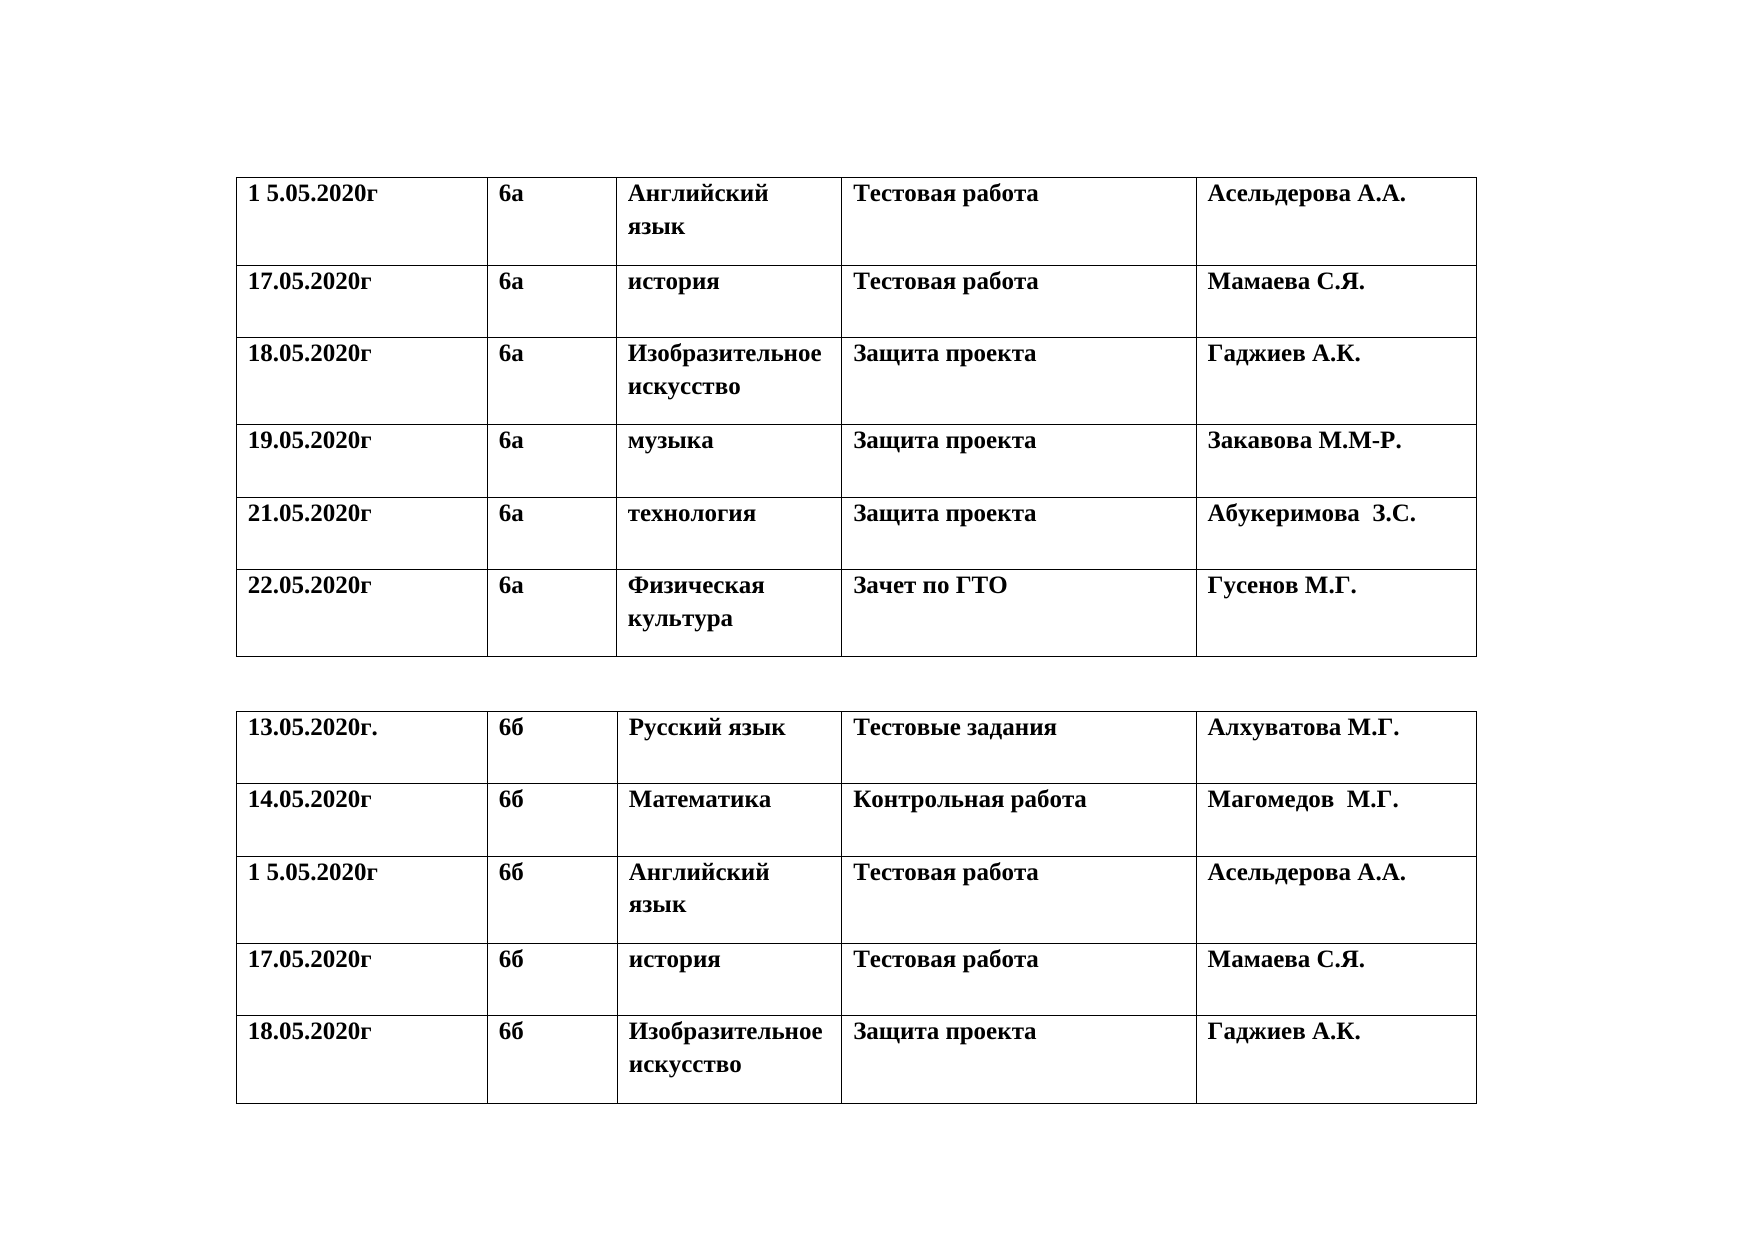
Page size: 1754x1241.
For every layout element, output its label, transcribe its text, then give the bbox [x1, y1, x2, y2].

table_cell Тестовая работа [842, 266, 1196, 337]
table_cell музыка [617, 425, 841, 497]
table_cell Защита проекта [842, 338, 1196, 424]
table_cell Изобразительное искусство [617, 338, 841, 424]
table_cell 6б [488, 857, 617, 943]
table_cell 6а [488, 178, 616, 265]
table_cell Защита проекта [842, 425, 1196, 497]
table_cell Тестовая работа [842, 857, 1196, 943]
table_cell 6б [488, 784, 617, 856]
table_cell Мамаева С.Я. [1197, 944, 1476, 1015]
table_cell 19.05.2020г [237, 425, 487, 497]
table_cell Гаджиев А.К. [1197, 1016, 1476, 1103]
table_cell Английский язык [617, 178, 841, 265]
table_cell Защита проекта [842, 498, 1196, 569]
table_cell 6б [488, 944, 617, 1015]
table_header 6б [488, 712, 617, 783]
table_cell Асельдерова А.А. [1197, 178, 1476, 265]
table_cell Защита проекта [842, 1016, 1196, 1103]
table_header 13.05.2020г. [237, 712, 487, 783]
table_cell Магомедов М.Г. [1197, 784, 1476, 856]
table_cell Асельдерова А.А. [1197, 857, 1476, 943]
table_cell история [618, 944, 841, 1015]
table_header Алхуватова М.Г. [1197, 712, 1476, 783]
table_cell 6а [488, 570, 616, 656]
table_cell 1 5.05.2020г [237, 178, 487, 265]
table_cell Математика [618, 784, 841, 856]
table_cell Английский язык [618, 857, 841, 943]
table_cell Физическая культура [617, 570, 841, 656]
table_cell 6а [488, 266, 616, 337]
table_cell 18.05.2020г [237, 1016, 487, 1103]
table_cell история [617, 266, 841, 337]
table_cell Зачет по ГТО [842, 570, 1196, 656]
table_cell 17.05.2020г [237, 266, 487, 337]
table_cell Изобразительное искусство [618, 1016, 841, 1103]
table_cell 22.05.2020г [237, 570, 487, 656]
table_cell 18.05.2020г [237, 338, 487, 424]
table_cell 17.05.2020г [237, 944, 487, 1015]
table_cell Гаджиев А.К. [1197, 338, 1476, 424]
table_cell технология [617, 498, 841, 569]
table_cell 14.05.2020г [237, 784, 487, 856]
table_cell 6а [488, 338, 616, 424]
table_cell Тестовая работа [842, 178, 1196, 265]
table_cell Тестовая работа [842, 944, 1196, 1015]
table_cell 21.05.2020г [237, 498, 487, 569]
table_cell Абукеримова З.С. [1197, 498, 1476, 569]
table_header Русский язык [618, 712, 841, 783]
table_cell Контрольная работа [842, 784, 1196, 856]
table_cell 6а [488, 498, 616, 569]
table_cell Закавова М.М-Р. [1197, 425, 1476, 497]
table_header Тестовые задания [842, 712, 1196, 783]
table_cell 6а [488, 425, 616, 497]
table_cell Мамаева С.Я. [1197, 266, 1476, 337]
table_cell 6б [488, 1016, 617, 1103]
table_cell 1 5.05.2020г [237, 857, 487, 943]
table_cell Гусенов М.Г. [1197, 570, 1476, 656]
